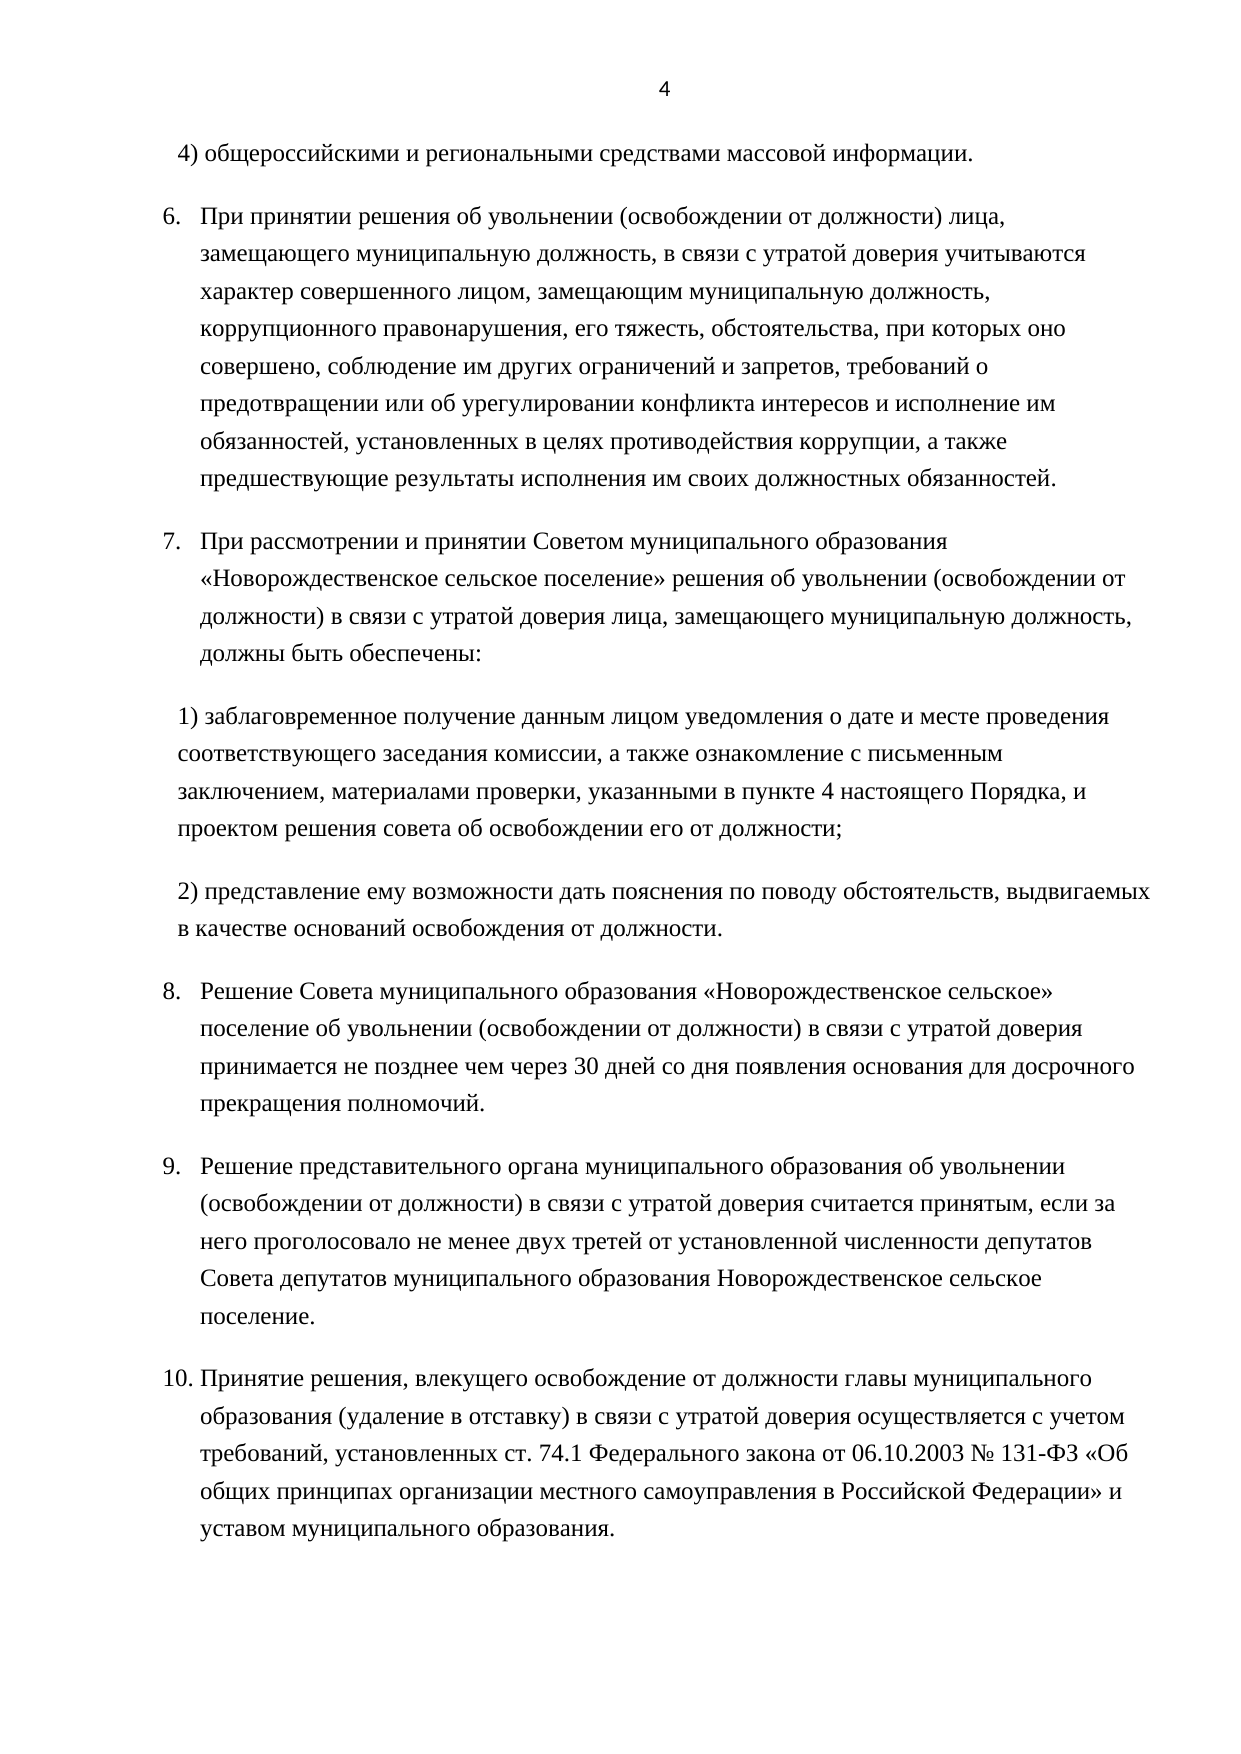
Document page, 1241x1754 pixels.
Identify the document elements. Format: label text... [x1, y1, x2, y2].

text 2) представление ему возможности дать пояснения по поводу обстоятельств, выдвигаемых в качестве оснований освобождения от должности. [177, 867, 1152, 942]
list Решение представительного органа муниципального образования об увольнении (освобождении от должности) в связи с утратой доверия считается принятым, если за него проголосовало не менее двух третей от установленной численности депутатов Совета депутатов муниципального образования Новорождественское сельское поселение. [162, 1142, 1152, 1330]
text 1) заблаговременное получение данным лицом уведомления о дате и месте проведения соответствующего заседания комиссии, а также ознакомление с письменным заключением, материалами проверки, указанными в пункте 4 настоящего Порядка, и проектом решения совета об освобождении его от должности; [177, 692, 1152, 842]
list Принятие решения, влекущего освобождение от должности главы муниципального образования (удаление в отставку) в связи с утратой доверия осуществляется с учетом требований, установленных ст. 74.1 Федерального закона от 06.10.2003 № 131-ФЗ «Об общих принципах организации местного самоуправления в Российской Федерации» и уставом муниципального образования. [162, 1355, 1152, 1542]
text 4) общероссийскими и региональными средствами массовой информации. [177, 130, 1152, 167]
list Решение Совета муниципального образования «Новорождественское сельское» поселение об увольнении (освобождении от должности) в связи с утратой доверия принимается не позднее чем через 30 дней со дня появления основания для досрочного прекращения полномочий. [162, 967, 1152, 1117]
list При рассмотрении и принятии Советом муниципального образования «Новорождественское сельское поселение» решения об увольнении (освобождении от должности) в связи с утратой доверия лица, замещающего муниципальную должность, должны быть обеспечены: [162, 517, 1152, 667]
list При принятии решения об увольнении (освобождении от должности) лица, замещающего муниципальную должность, в связи с утратой доверия учитываются характер совершенного лицом, замещающим муниципальную должность, коррупционного правонарушения, его тяжесть, обстоятельства, при которых оно совершено, соблюдение им других ограничений и запретов, требований о предотвращении или об урегулировании конфликта интересов и исполнение им обязанностей, установленных в целях противодействия коррупции, а также предшествующие результаты исполнения им своих должностных обязанностей. [162, 192, 1152, 492]
